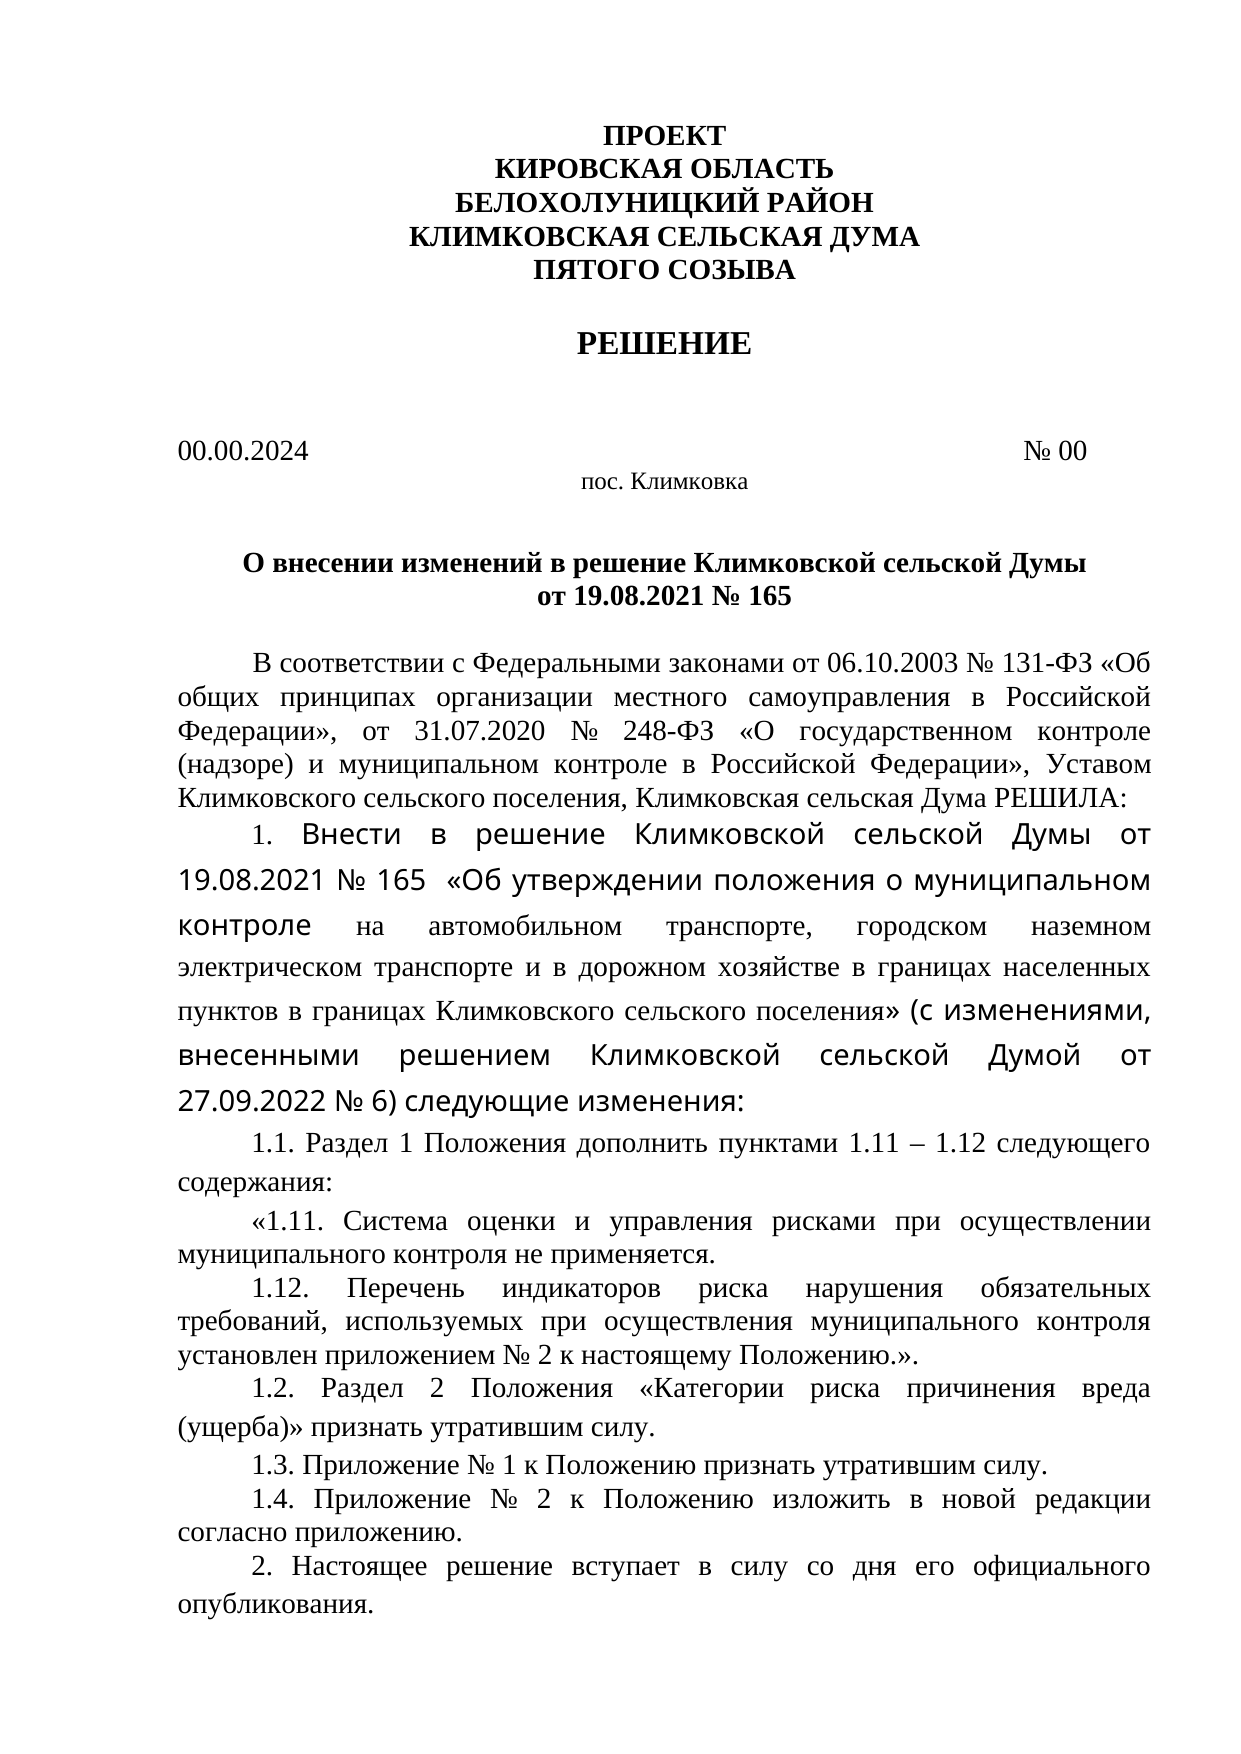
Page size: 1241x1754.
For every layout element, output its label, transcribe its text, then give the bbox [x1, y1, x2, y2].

text О внесении изменений в решение Климковской сельской Думы [177, 545, 1152, 578]
text БЕЛОХОЛУНИЦКИЙ РАЙОН [177, 185, 1152, 219]
text 1.1. Раздел 1 Положения дополнить пунктами 1.11 – 1.12 следующего содержания: [177, 1126, 1152, 1198]
text 1.2. Раздел 2 Положения «Категории риска причинения вреда (ущерба)» признать утратившим силу. [177, 1370, 1152, 1442]
text 2. Настоящее решение вступает в силу со дня его официального опубликования. [177, 1548, 1152, 1620]
text 1.3. Приложение № 1 к Положению признать утратившим силу. [177, 1447, 1152, 1481]
text ПЯТОГО СОЗЫВА [177, 252, 1152, 286]
text 00.00.2024 № 00 [177, 433, 1152, 466]
text пос. Климковка [177, 466, 1152, 495]
text от 19.08.2021 № 165 [177, 578, 1152, 612]
text В соответствии с Федеральными законами от 06.10.2003 № 131-ФЗ «Об общих принципах организации местного самоуправления в Российской Федерации», от 31.07.2020 № 248-ФЗ «О государственном контроле (надзоре) и муниципальном контроле в Российской Федерации», Уставом Климковского сельского поселения, Климковская сельская Дума РЕШИЛА: [177, 646, 1152, 813]
text КИРОВСКАЯ ОБЛАСТЬ [177, 152, 1152, 185]
text 1.4. Приложение № 2 к Положению изложить в новой редакции согласно приложению. [177, 1481, 1152, 1548]
text ПРОЕКТ [177, 118, 1152, 152]
text РЕШЕНИЕ [177, 323, 1152, 362]
text 1.12. Перечень индикаторов риска нарушения обязательных требований, используемых при осуществления муниципального контроля установлен приложением № 2 к настоящему Положению.». [177, 1270, 1152, 1370]
text 1. Внести в решение Климковской сельской Думы от 19.08.2021 № 165 «Об утверждении положения о муниципальном контроле на автомобильном транспорте, городском наземном электрическом транспорте и в дорожном хозяйстве в границах населенных пунктов в границах Климковского сельского поселения» (с изменениями, внесенными решением Климковской сельской Думой от 27.09.2022 № 6) следующие изменения: [177, 813, 1152, 1120]
text «1.11. Система оценки и управления рисками при осуществлении муниципального контроля не применяется. [177, 1203, 1152, 1270]
text КЛИМКОВСКАЯ СЕЛЬСКАЯ ДУМА [177, 219, 1152, 252]
